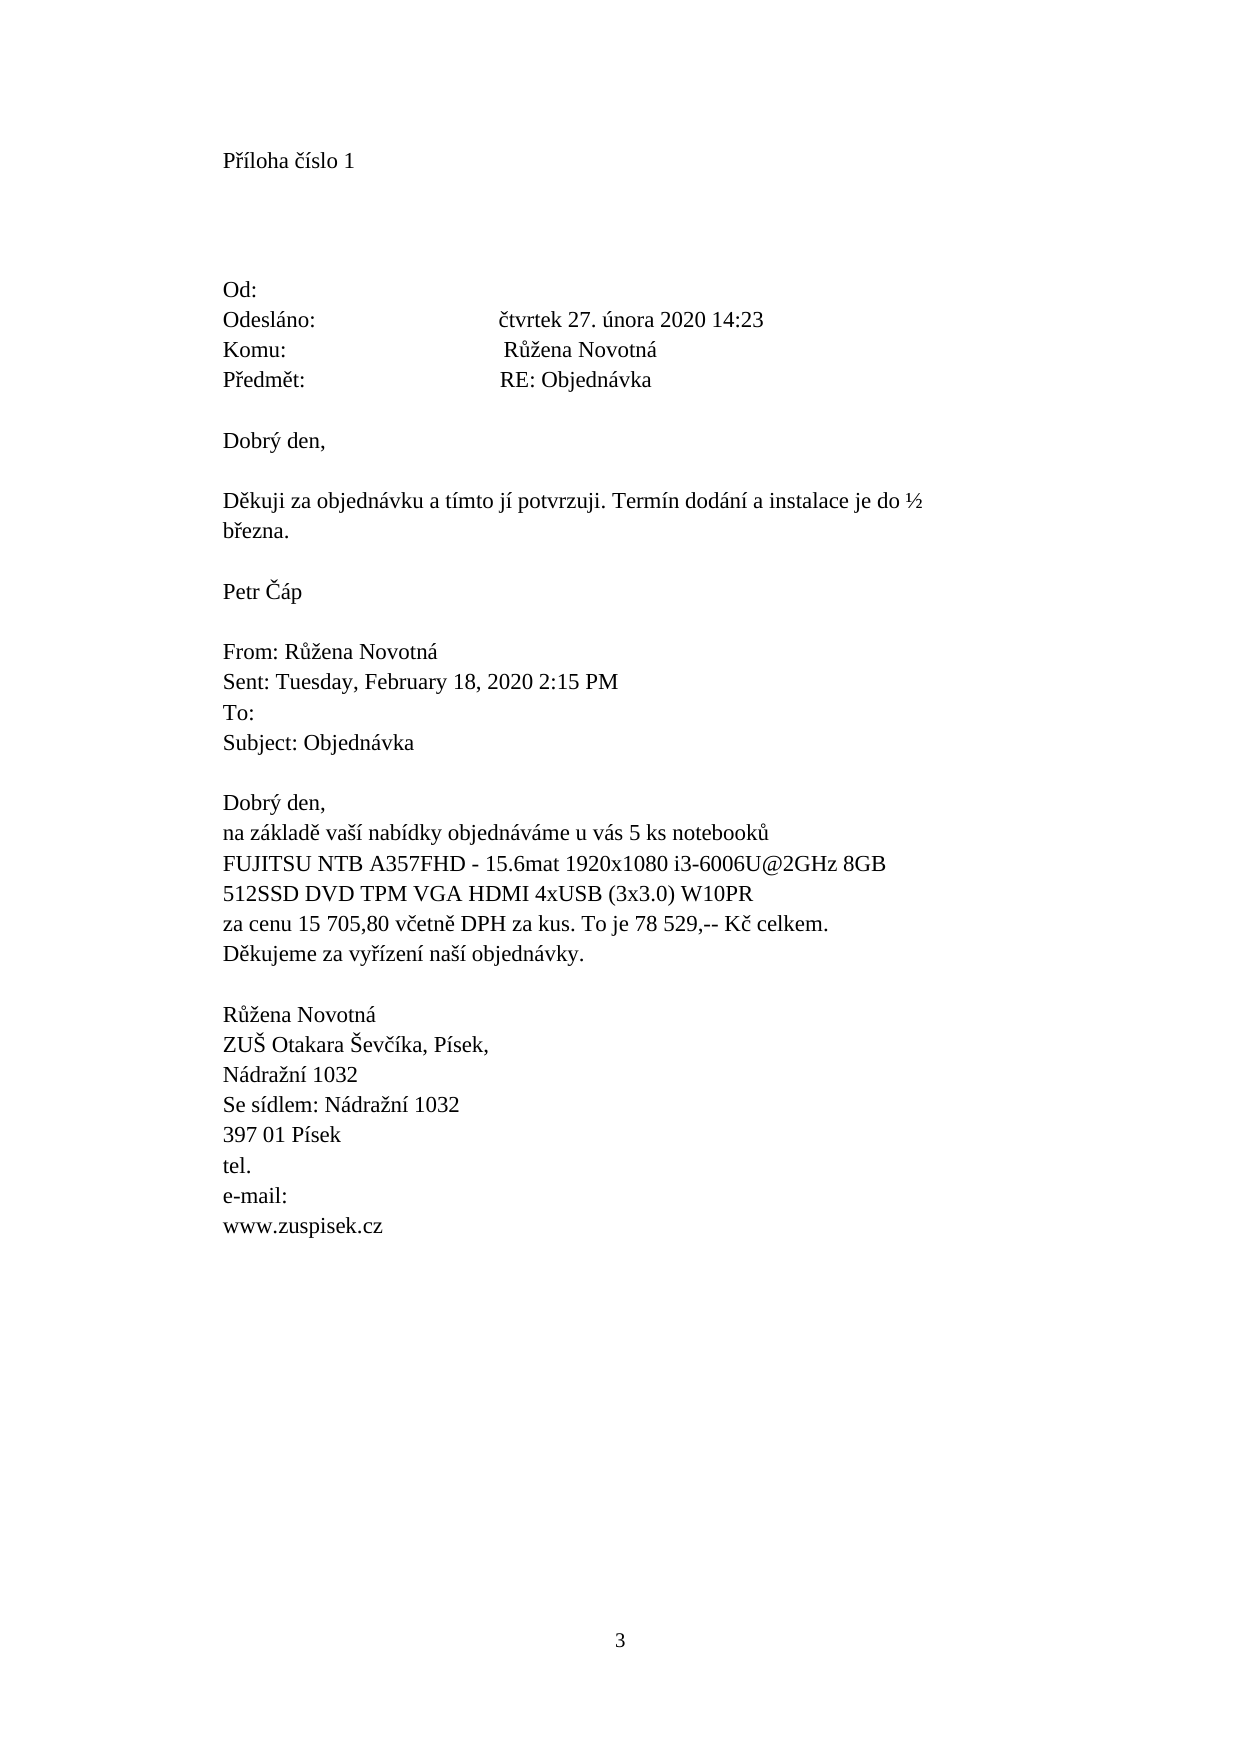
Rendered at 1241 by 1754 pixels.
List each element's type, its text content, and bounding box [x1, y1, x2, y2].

list Nádražní 1032 [223, 1061, 1093, 1087]
list Sent: Tuesday, February 18, 2020 2:15 PM [223, 668, 1093, 695]
list e-mail: [223, 1182, 1093, 1208]
list Subject: Objednávka [223, 729, 1093, 755]
list za cenu 15 705,80 včetně DPH za kus. To je 78 529,-- Kč celkem. [223, 910, 1093, 936]
list Děkujeme za vyřízení naší objednávky. [223, 940, 1093, 967]
list Odesláno: čtvrtek 27. února 2020 14:23 [223, 306, 1093, 332]
list tel. [223, 1152, 1093, 1178]
list Se sídlem: Nádražní 1032 [223, 1091, 1093, 1118]
list Komu: Růžena Novotná [223, 336, 1093, 362]
list To: [223, 699, 1093, 725]
list Petr Čáp [223, 578, 1093, 604]
list Růžena Novotná [223, 1001, 1093, 1027]
list ZUŠ Otakara Ševčíka, Písek, [223, 1031, 1093, 1057]
list FUJITSU NTB A357FHD - 15.6mat 1920x1080 i3-6006U@2GHz 8GB [223, 850, 1093, 876]
list From: Růžena Novotná [223, 638, 1093, 664]
list Příloha číslo 1 [223, 148, 1093, 174]
list na základě vaší nabídky objednáváme u vás 5 ks notebooků [223, 819, 1093, 846]
list Děkuji za objednávku a tímto jí potvrzuji. Termín dodání a instalace je do ½ [223, 487, 1093, 513]
list Dobrý den, [223, 427, 1093, 453]
list Od: [223, 276, 1093, 302]
list 512SSD DVD TPM VGA HDMI 4xUSB (3x3.0) W10PR [223, 880, 1093, 906]
list Dobrý den, [223, 789, 1093, 816]
list 397 01 Písek [223, 1122, 1093, 1148]
list Předmět: RE: Objednávka [223, 366, 1093, 393]
list www.zuspisek.cz [223, 1212, 1093, 1238]
list března. [223, 517, 1093, 544]
